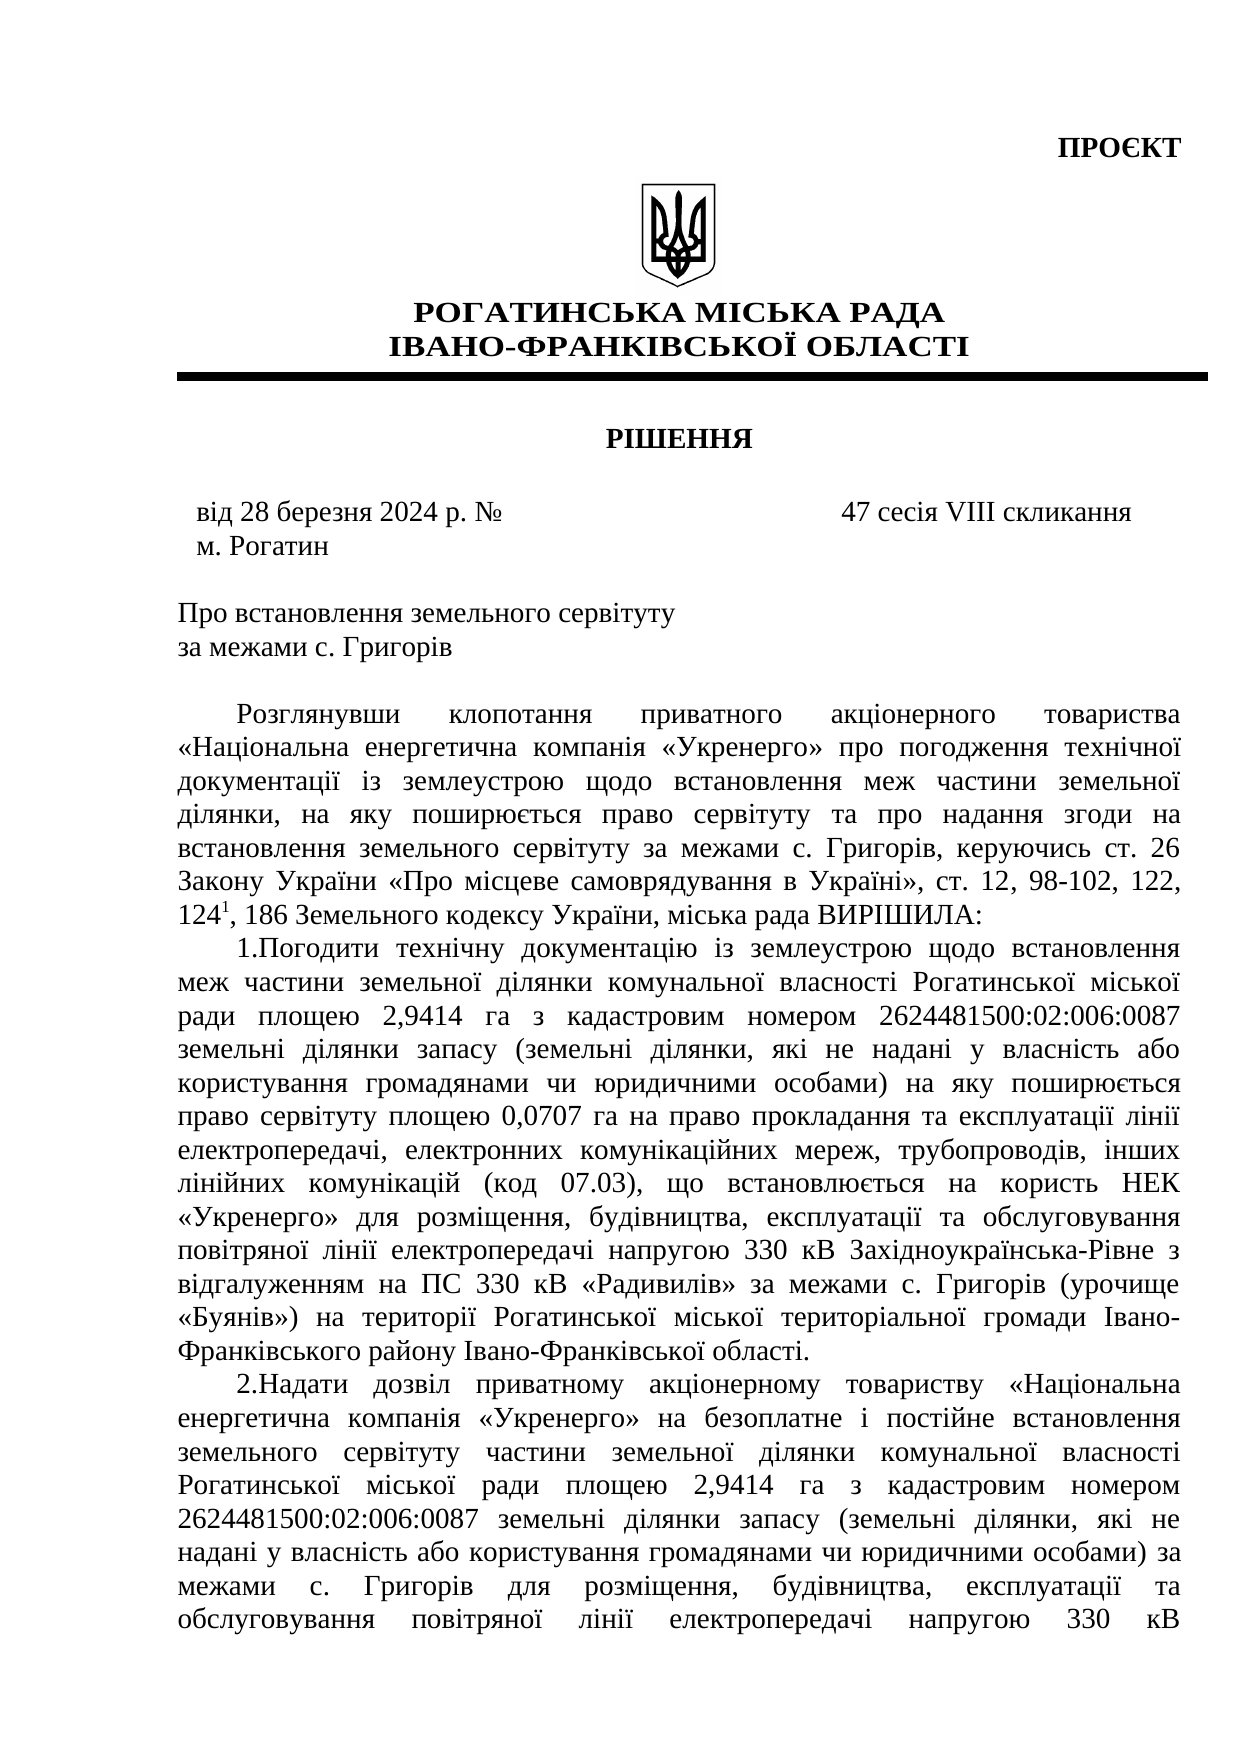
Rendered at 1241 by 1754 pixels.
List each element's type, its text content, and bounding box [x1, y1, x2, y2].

text Розглянувши клопотання приватного акціонерного товариства «Національна енергетична компанія «Укренерго» про погодження технічної документації із землеустрою щодо встановлення меж частини земельної ділянки, на яку поширюється право сервітуту та про надання згоди на встановлення земельного сервітуту за межами с. Григорів, керуючись ст. 26 Закону України «Про місцеве самоврядування в Україні», ст. 12, 98-102, 122, 1241, 186 Земельного кодексу України, міська рада ВИРІШИЛА: [177, 696, 1181, 931]
text РІШЕННЯ [177, 421, 1181, 455]
text від 28 березня 2024 р. № 47 сесія VIII скликання [196, 494, 1237, 528]
text за межами с. Григорів [177, 629, 1237, 662]
text ПРОЄКТ [177, 131, 1181, 164]
text м. Рогатин [196, 528, 1237, 562]
text РОГАТИНСЬКА МІСЬКА РАДА [177, 296, 1181, 329]
text Про встановлення земельного сервітуту [177, 595, 1237, 629]
text 1.Погодити технічну документацію із землеустрою щодо встановлення меж частини земельної ділянки комунальної власності Рогатинської міської ради площею 2,9414 га з кадастровим номером 2624481500:02:006:0087 земельні ділянки запасу (земельні ділянки, які не надані у власність або користування громадянами чи юридичними особами) на яку поширюється право сервітуту площею 0,0707 га на право прокладання та експлуатації лінії електропередачі, електронних комунікаційних мереж, трубопроводів, інших лінійних комунікацій (код 07.03), що встановлюється на користь НЕК «Укренерго» для розміщення, будівництва, експлуатації та обслуговування повітряної лінії електропередачі напругою 330 кВ Західноукраїнська-Рівне з відгалуженням на ПС 330 кВ «Радивилів» за межами с. Григорів (урочище «Буянів») на території Рогатинської міської територіальної громади Івано-Франківського району Івано-Франківської області. [177, 931, 1181, 1367]
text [177, 1367, 1181, 1635]
text ІВАНО-ФРАНКІВСЬКОЇ ОБЛАСТІ [177, 329, 1181, 363]
